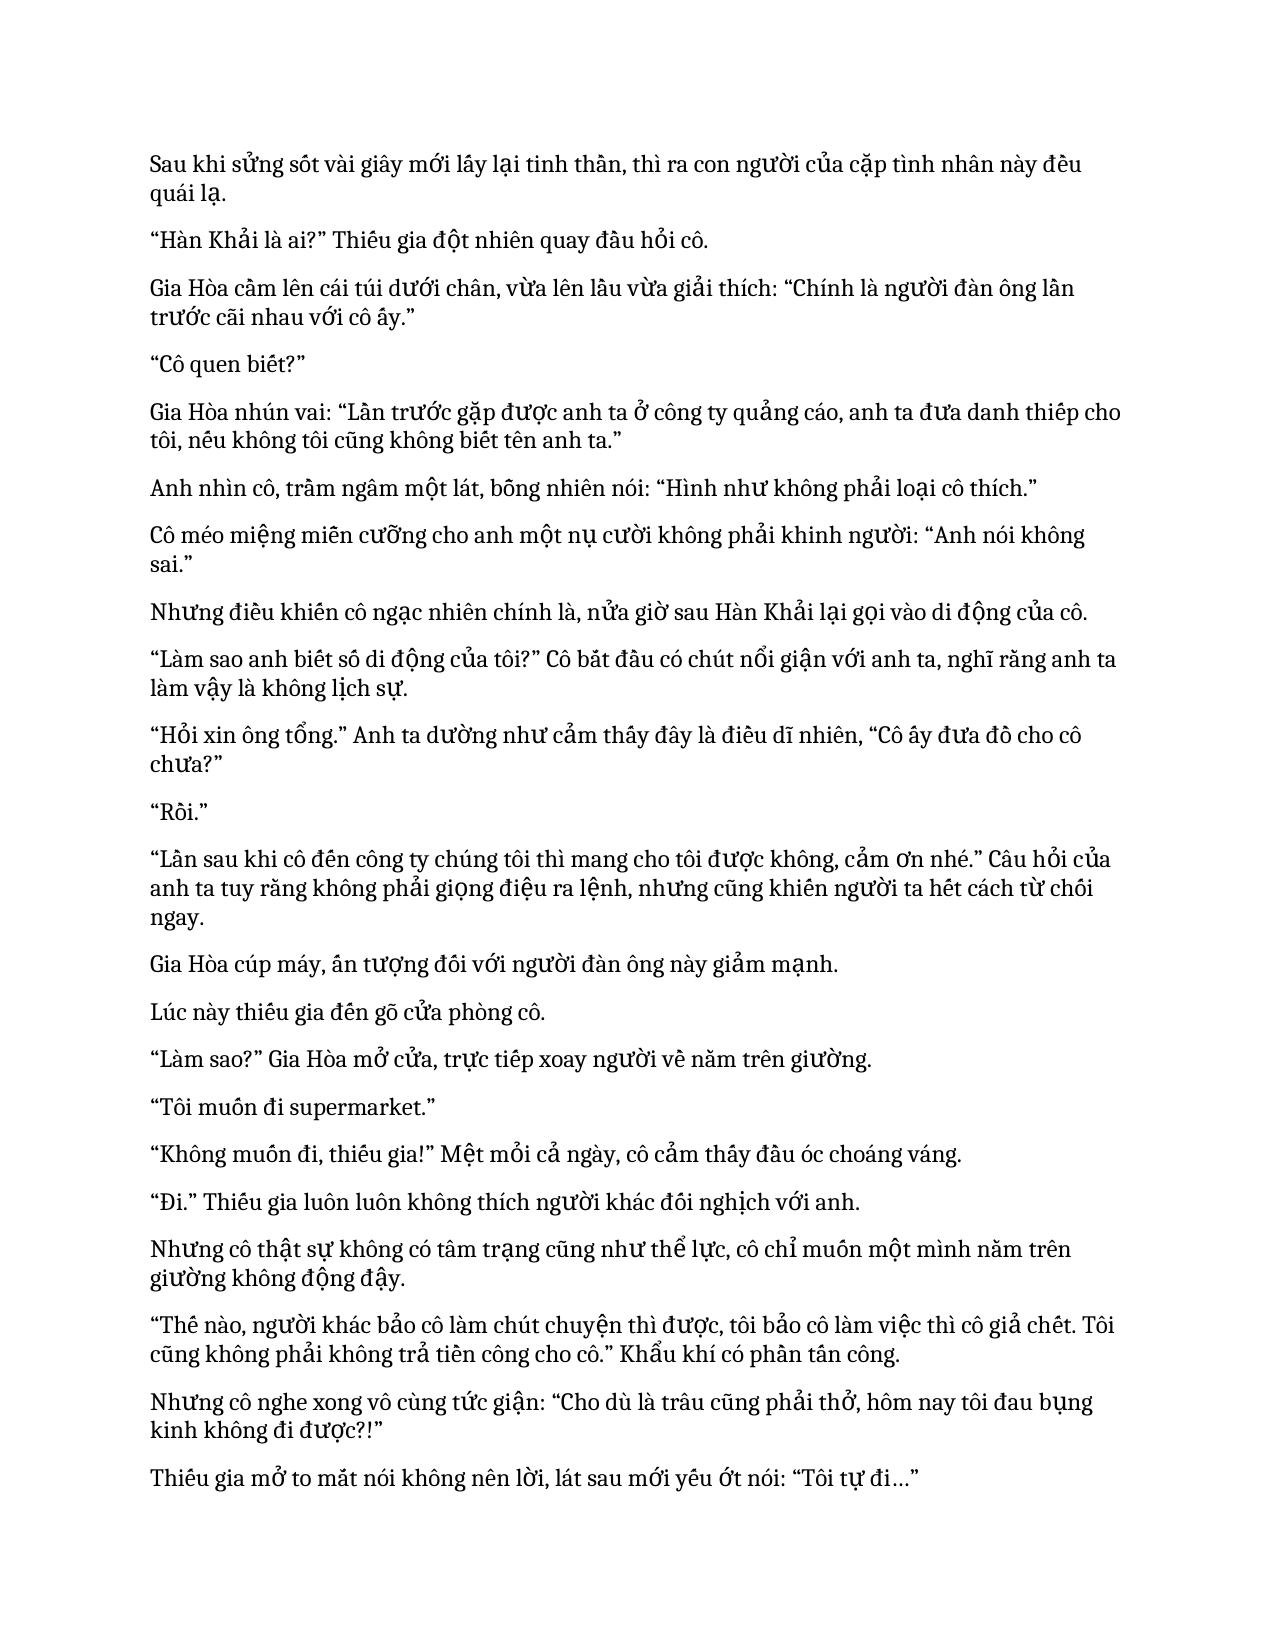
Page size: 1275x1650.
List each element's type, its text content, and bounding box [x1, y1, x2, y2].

text Lúc này thiếu gia đến gõ cửa phòng cô. [150, 997, 1125, 1026]
text Nhưng cô thật sự không có tâm trạng cũng như thể lực, cô chỉ muốn một mình nằm trên giường không động đậy. [150, 1235, 1125, 1292]
text “Rồi.” [150, 797, 1125, 826]
text Gia Hòa cầm lên cái túi dưới chân, vừa lên lầu vừa giải thích: “Chính là người đàn ông lần trước cãi nhau với cô ấy.” [150, 274, 1125, 331]
text Thiếu gia mở to mắt nói không nên lời, lát sau mới yếu ớt nói: “Tôi tự đi…” [150, 1464, 1125, 1492]
text “Không muốn đi, thiếu gia!” Mệt mỏi cả ngày, cô cảm thấy đầu óc choáng váng. [150, 1140, 1125, 1169]
text “Đi.” Thiếu gia luôn luôn không thích người khác đối nghịch với anh. [150, 1187, 1125, 1216]
text “Hàn Khải là ai?” Thiếu gia đột nhiên quay đầu hỏi cô. [150, 226, 1125, 255]
text Gia Hòa cúp máy, ấn tượng đối với người đàn ông này giảm mạnh. [150, 950, 1125, 979]
text “Lần sau khi cô đến công ty chúng tôi thì mang cho tôi được không, cảm ơn nhé.” Câu hỏi của anh ta tuy rằng không phải giọng điệu ra lệnh, nhưng cũng khiến người ta hết cách từ chối ngay. [150, 845, 1125, 931]
text “Hỏi xin ông tổng.” Anh ta dường như cảm thấy đây là điều dĩ nhiên, “Cô ấy đưa đồ cho cô chưa?” [150, 721, 1125, 779]
text “Thế nào, người khác bảo cô làm chút chuyện thì được, tôi bảo cô làm việc thì cô giả chết. Tôi cũng không phải không trả tiền công cho cô.” Khẩu khí có phần tấn công. [150, 1311, 1125, 1369]
text Nhưng cô nghe xong vô cùng tức giận: “Cho dù là trâu cũng phải thở, hôm nay tôi đau bụng kinh không đi được?!” [150, 1387, 1125, 1445]
text Gia Hòa nhún vai: “Lần trước gặp được anh ta ở công ty quảng cáo, anh ta đưa danh thiếp cho tôi, nếu không tôi cũng không biết tên anh ta.” [150, 397, 1125, 455]
text Cô méo miệng miễn cưỡng cho anh một nụ cười không phải khinh người: “Anh nói không sai.” [150, 521, 1125, 579]
text Sau khi sửng sốt vài giây mới lấy lại tinh thần, thì ra con người của cặp tình nhân này đều quái lạ. [150, 150, 1125, 207]
text Anh nhìn cô, trầm ngâm một lát, bỗng nhiên nói: “Hình như không phải loại cô thích.” [150, 474, 1125, 502]
text “Tôi muốn đi supermarket.” [150, 1092, 1125, 1121]
text “Cô quen biết?” [150, 350, 1125, 379]
text Nhưng điều khiến cô ngạc nhiên chính là, nửa giờ sau Hàn Khải lại gọi vào di động của cô. [150, 597, 1125, 626]
text “Làm sao anh biết số di động của tôi?” Cô bắt đầu có chút nổi giận với anh ta, nghĩ rằng anh ta làm vậy là không lịch sự. [150, 645, 1125, 702]
text “Làm sao?” Gia Hòa mở cửa, trực tiếp xoay người về nằm trên giường. [150, 1045, 1125, 1074]
